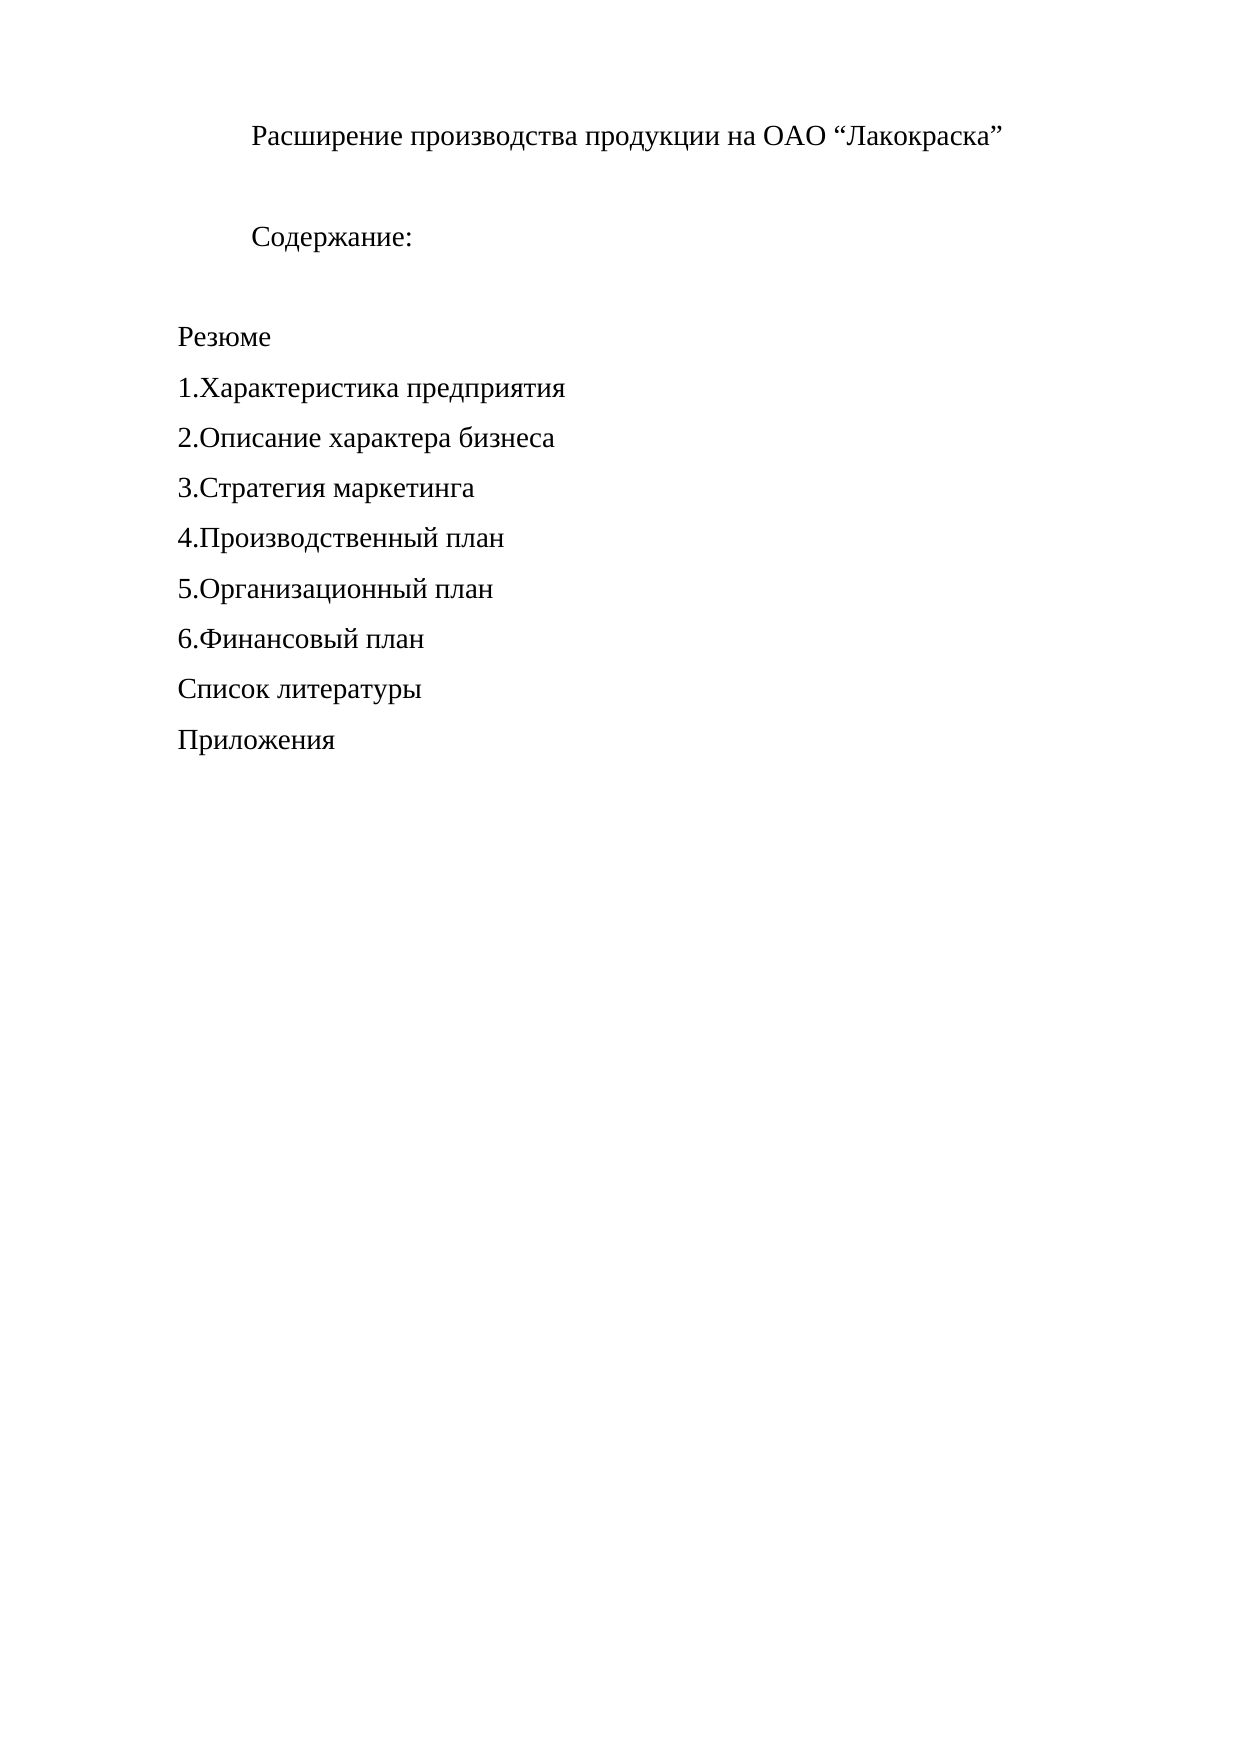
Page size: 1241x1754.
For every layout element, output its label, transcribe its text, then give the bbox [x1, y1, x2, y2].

text Приложения [177, 722, 1152, 755]
text 4.Производственный план [177, 521, 1152, 554]
text Содержание: [177, 219, 1152, 252]
text Резюме [177, 319, 1152, 353]
text 2.Описание характера бизнеса [177, 420, 1152, 453]
text 1.Характеристика предприятия [177, 370, 1152, 403]
text 3.Стратегия маркетинга [177, 470, 1152, 504]
text 5.Организационный план [177, 571, 1152, 604]
text 6.Финансовый план [177, 621, 1152, 655]
text Список литературы [177, 672, 1152, 705]
text Расширение производства продукции на ОАО “Лакокраска” [177, 118, 1152, 152]
